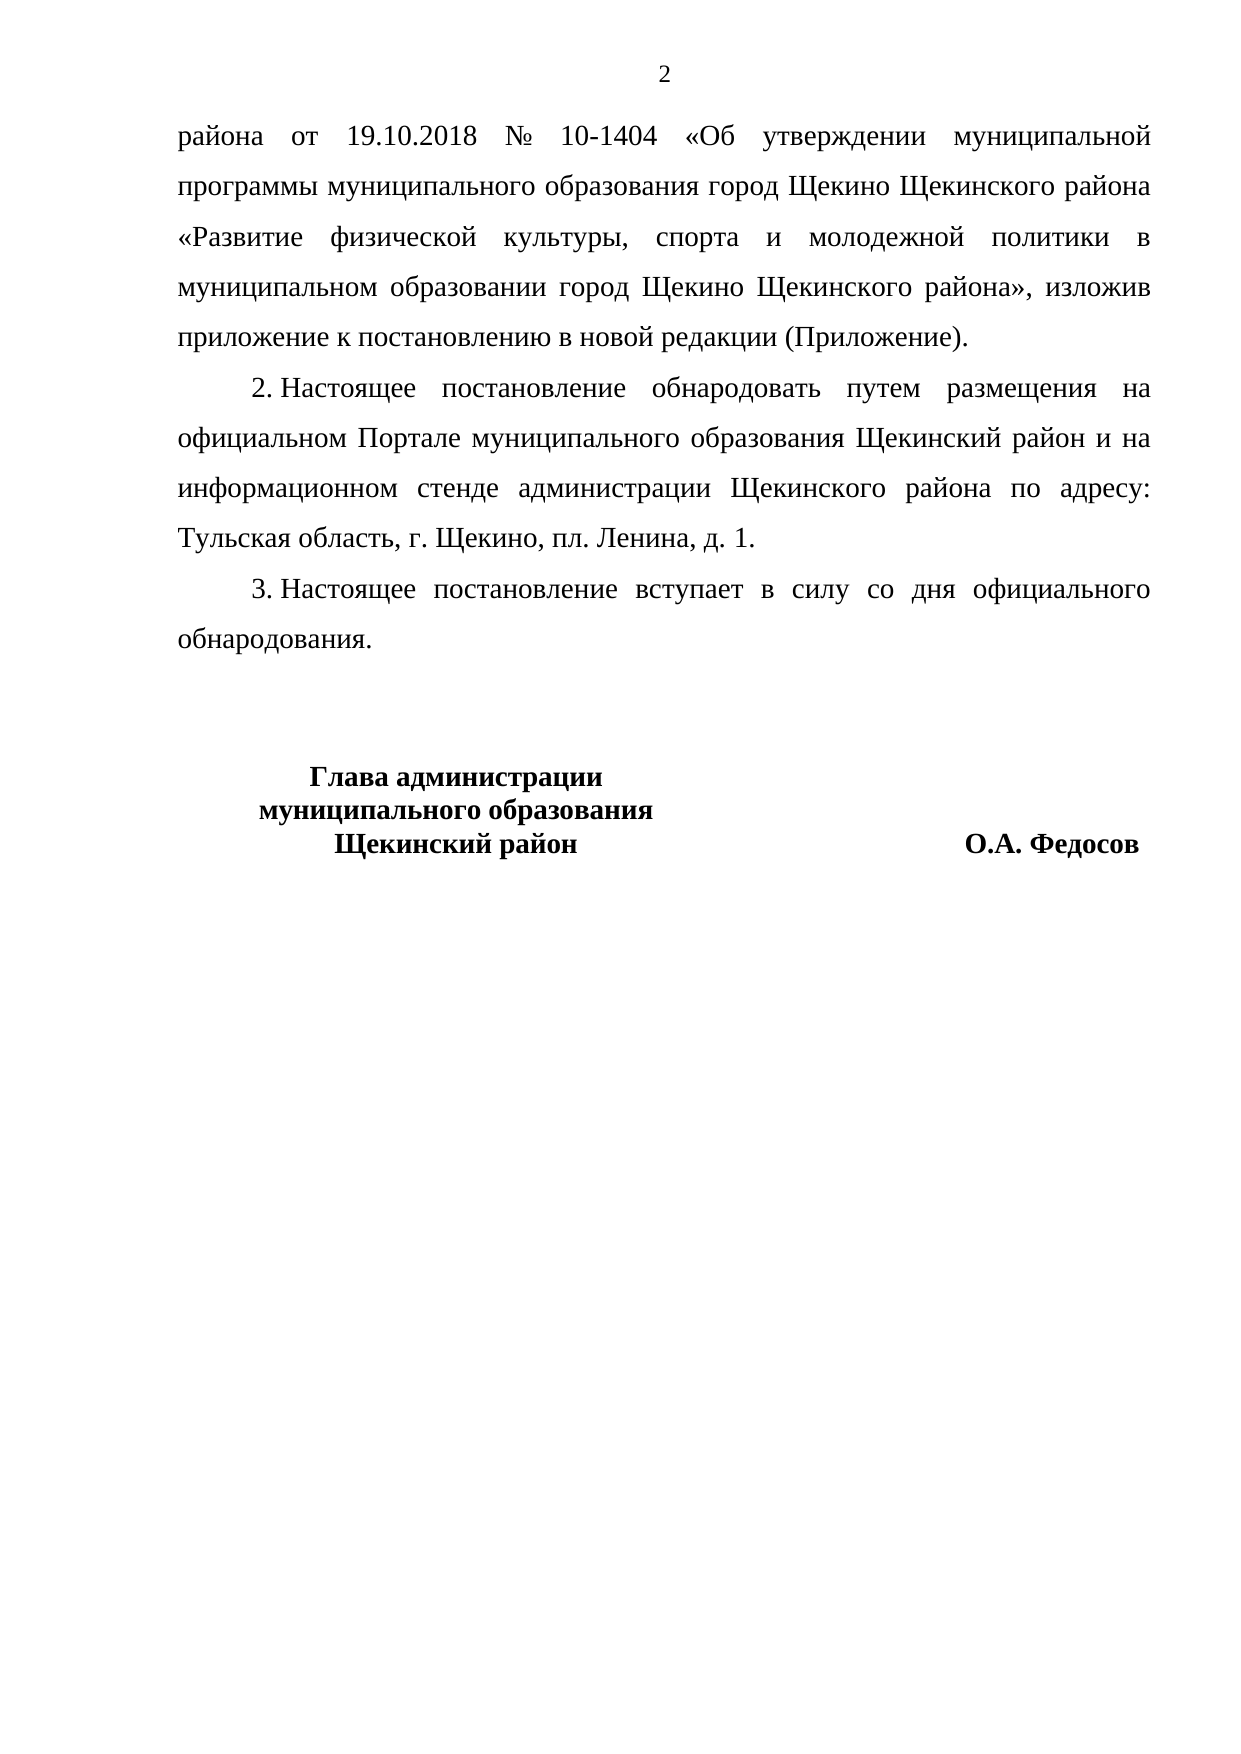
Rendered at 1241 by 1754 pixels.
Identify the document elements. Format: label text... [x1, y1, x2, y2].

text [177, 118, 1152, 353]
table_header Глава администрации муниципального образования Щекинский район [177, 759, 735, 859]
text 2. Настоящее постановление обнародовать путем размещения на официальном Портале муниципального образования Щекинский район и на информационном стенде администрации Щекинского района по адресу: Тульская область, г. Щекино, пл. Ленина, д. 1. [177, 370, 1152, 554]
table_header О.А. Федосов [735, 759, 1151, 859]
text 3. Настоящее постановление вступает в силу со дня официального обнародования. [177, 571, 1152, 655]
